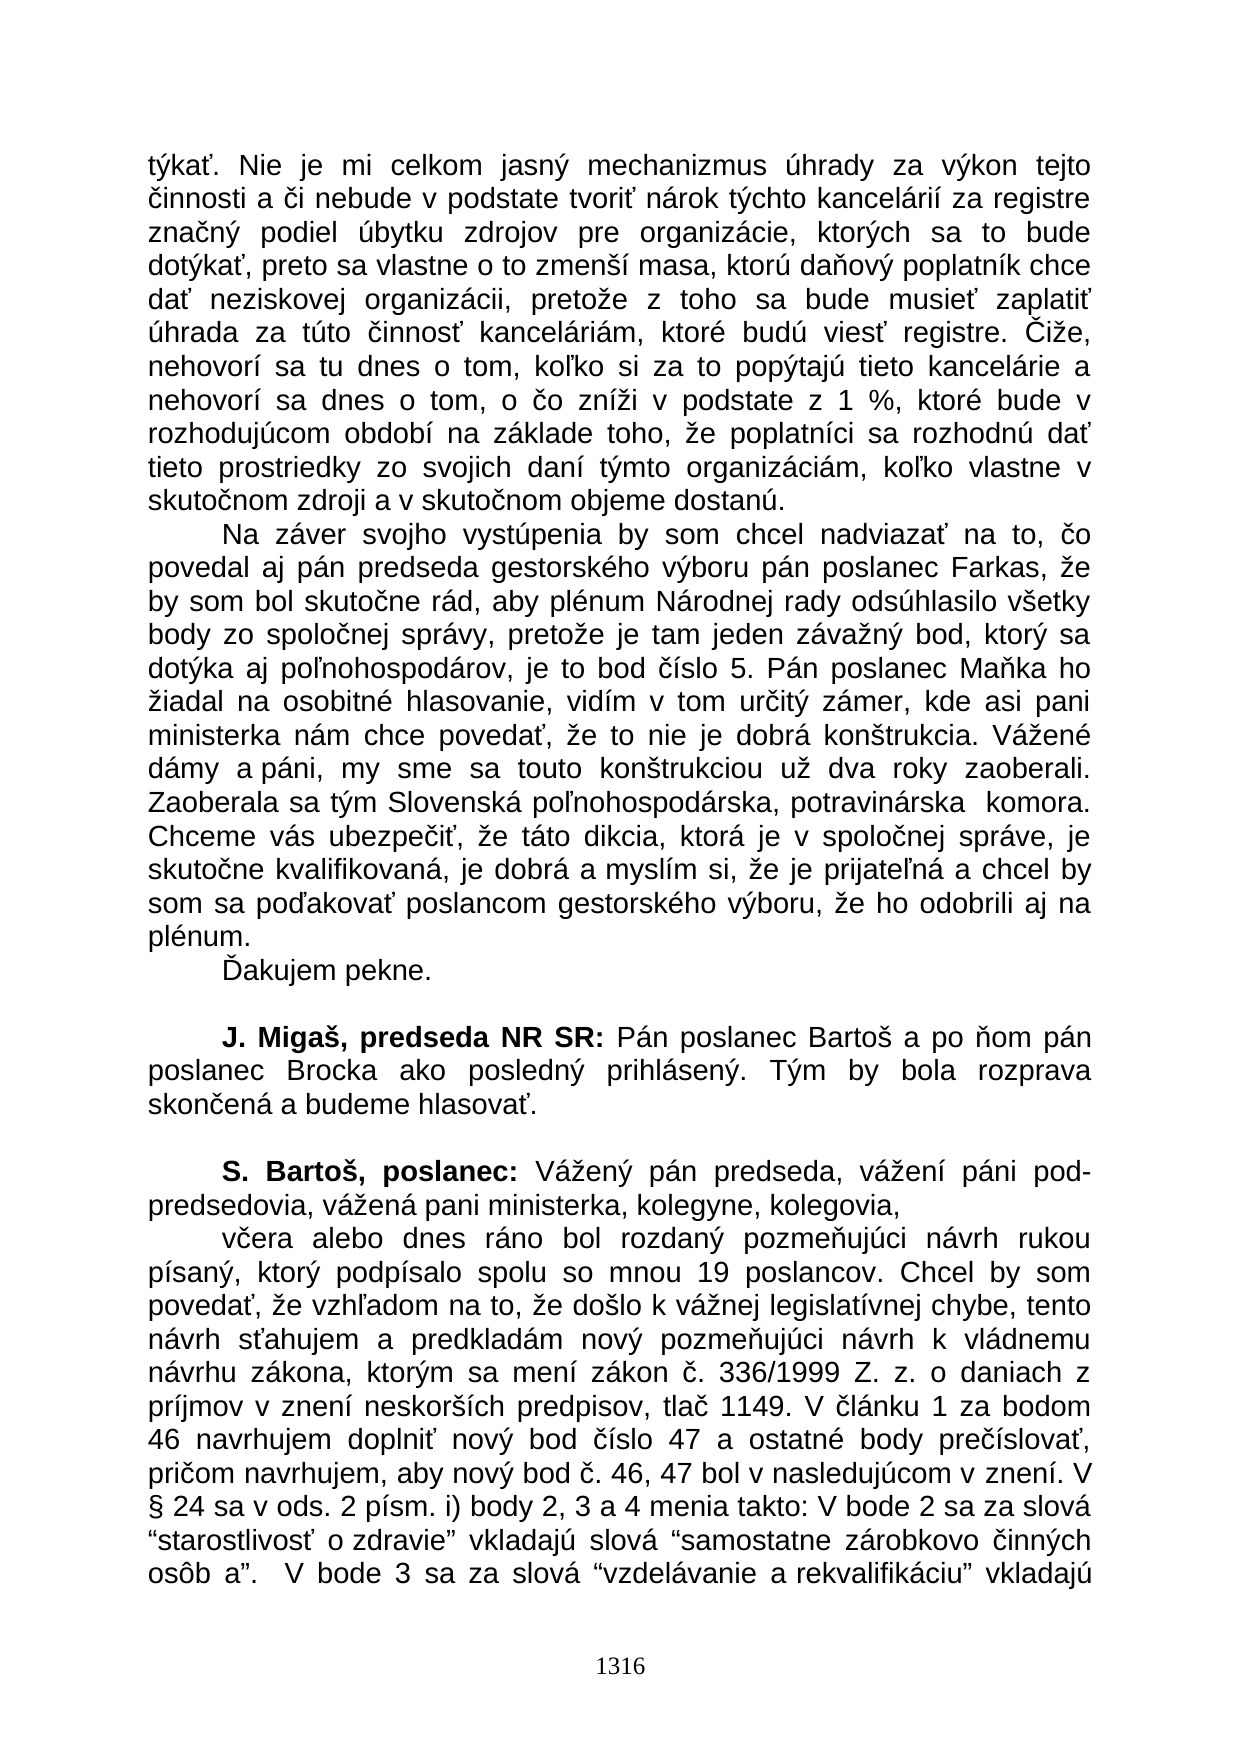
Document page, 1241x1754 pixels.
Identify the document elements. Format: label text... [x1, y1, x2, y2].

text S. Bartoš, poslanec: Vážený pán predseda, vážení páni pod-predsedovia, vážená pani ministerka, kolegyne, kolegovia, [148, 1154, 1092, 1221]
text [148, 1221, 1092, 1590]
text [148, 148, 1092, 517]
text Ďakujem pekne. [148, 953, 1092, 986]
text J. Migaš, predseda NR SR: Pán poslanec Bartoš a po ňom pán poslanec Brocka ako posledný prihlásený. Tým by bola rozprava skončená a budeme hlasovať. [148, 1020, 1092, 1120]
text Na záver svojho vystúpenia by som chcel nadviazať na to, čo povedal aj pán predseda gestorského výboru pán poslanec Farkas, že by som bol skutočne rád, aby plénum Národnej rady odsúhlasilo všetky body zo spoločnej správy, pretože je tam jeden závažný bod, ktorý sa dotýka aj poľnohospodárov, je to bod číslo 5. Pán poslanec Maňka ho žiadal na osobitné hlasovanie, vidím v tom určitý zámer, kde asi pani ministerka nám chce povedať, že to nie je dobrá konštrukcia. Vážené dámy a páni, my sme sa touto konštrukciou už dva roky zaoberali. Zaoberala sa tým Slovenská poľnohospodárska, potravinárska komora. Chceme vás ubezpečiť, že táto dikcia, ktorá je v spoločnej správe, je skutočne kvalifikovaná, je dobrá a myslím si, že je prijateľná a chcel by som sa poďakovať poslancom gestorského výboru, že ho odobrili aj na plénum. [148, 517, 1092, 953]
